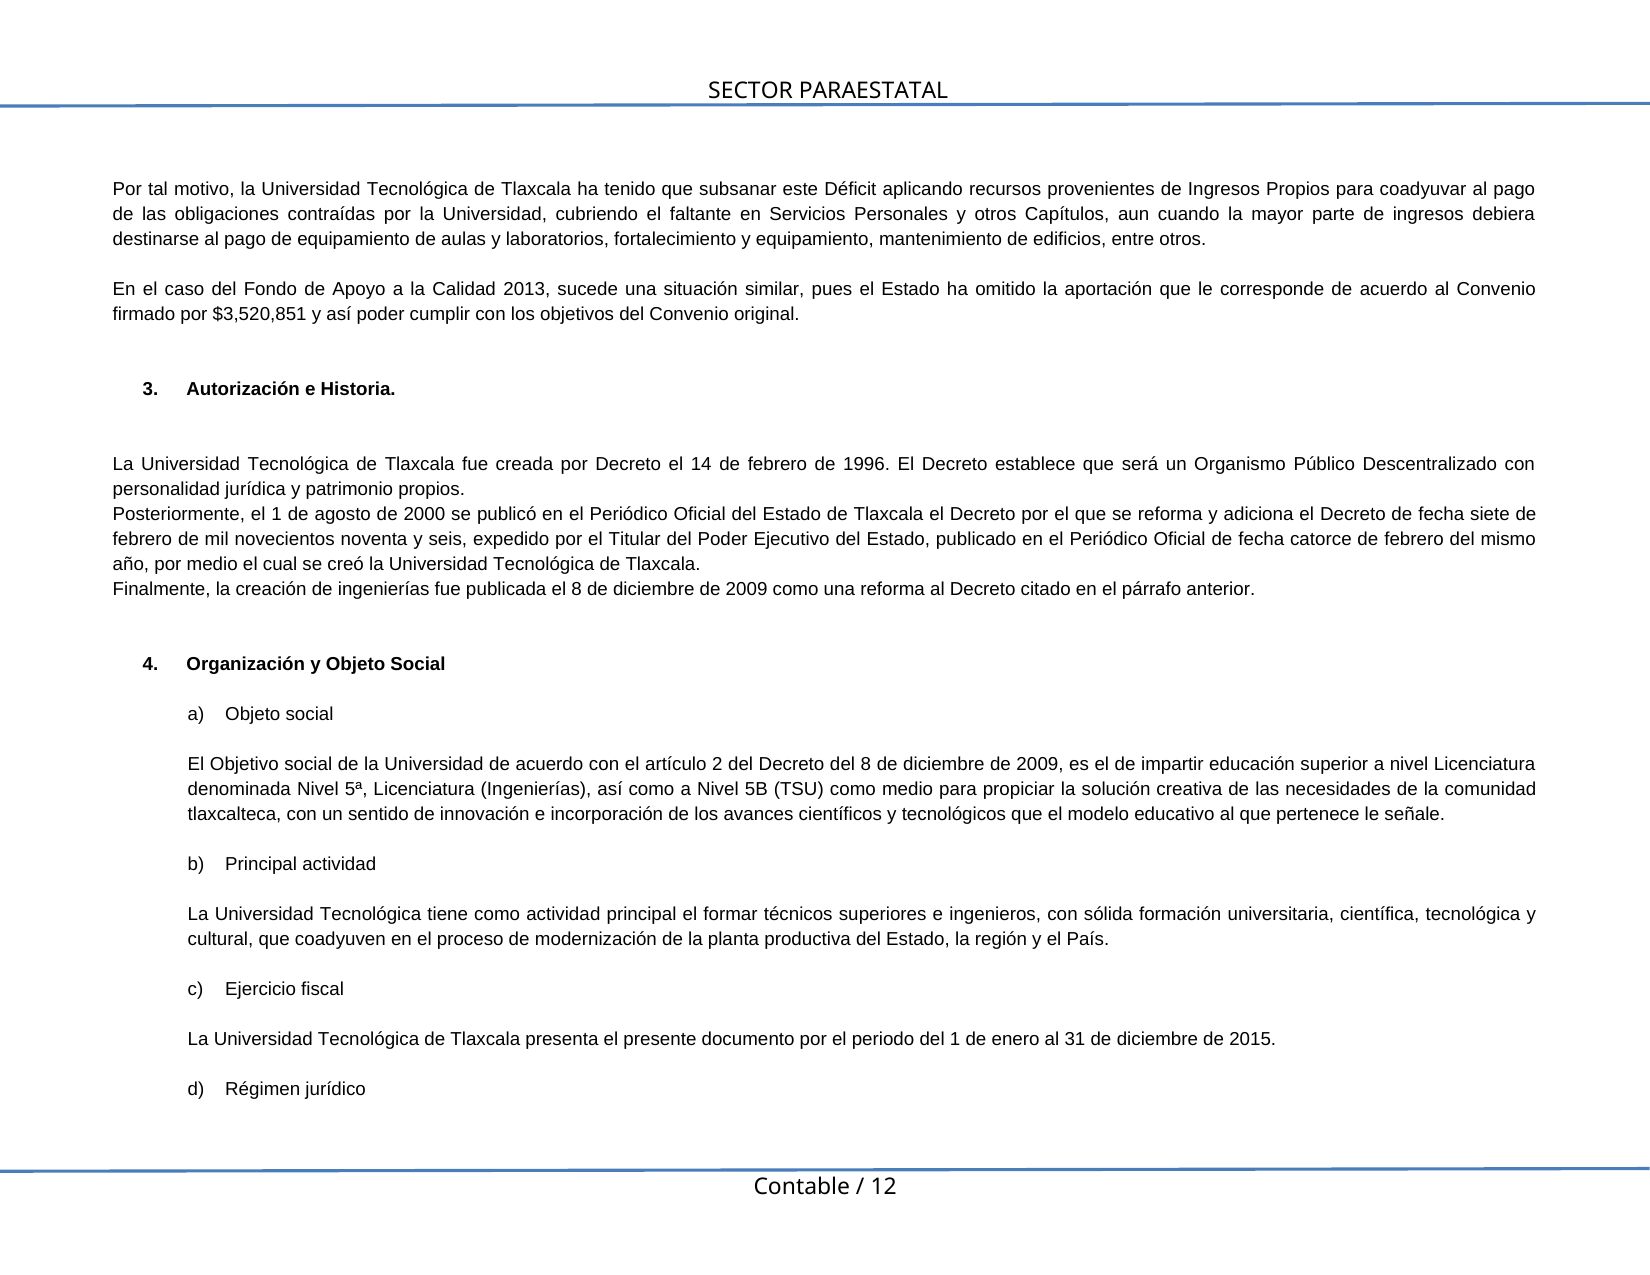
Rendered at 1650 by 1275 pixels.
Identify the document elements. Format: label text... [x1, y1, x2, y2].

text Posteriormente, el 1 de agosto de 2000 se publicó en el Periódico Oficial del Estado de Tlaxcala el Decreto por el que se reforma y adiciona el Decreto de fecha siete de febrero de mil novecientos noventa y seis, expedido por el Titular del Poder Ejecutivo del Estado, publicado en el Periódico Oficial de fecha catorce de febrero del mismo año, por medio el cual se creó la Universidad Tecnológica de Tlaxcala. [112, 500, 1537, 575]
text Por tal motivo, la Universidad Tecnológica de Tlaxcala ha tenido que subsanar este Déficit aplicando recursos provenientes de Ingresos Propios para coadyuvar al pago de las obligaciones contraídas por la Universidad, cubriendo el faltante en Servicios Personales y otros Capítulos, aun cuando la mayor parte de ingresos debiera destinarse al pago de equipamiento de aulas y laboratorios, fortalecimiento y equipamiento, mantenimiento de edificios, entre otros. [112, 175, 1537, 250]
text 4. Organización y Objeto Social [112, 650, 1537, 675]
list Régimen jurídico [187, 1075, 1537, 1100]
text La Universidad Tecnológica tiene como actividad principal el formar técnicos superiores e ingenieros, con sólida formación universitaria, científica, tecnológica y cultural, que coadyuven en el proceso de modernización de la planta productiva del Estado, la región y el País. [187, 900, 1537, 950]
text En el caso del Fondo de Apoyo a la Calidad 2013, sucede una situación similar, pues el Estado ha omitido la aportación que le corresponde de acuerdo al Convenio firmado por $3,520,851 y así poder cumplir con los objetivos del Convenio original. [112, 275, 1537, 325]
text La Universidad Tecnológica de Tlaxcala presenta el presente documento por el periodo del 1 de enero al 31 de diciembre de 2015. [187, 1025, 1537, 1050]
list Autorización e Historia. [142, 375, 1537, 400]
text La Universidad Tecnológica de Tlaxcala fue creada por Decreto el 14 de febrero de 1996. El Decreto establece que será un Organismo Público Descentralizado con personalidad jurídica y patrimonio propios. [112, 450, 1537, 500]
text El Objetivo social de la Universidad de acuerdo con el artículo 2 del Decreto del 8 de diciembre de 2009, es el de impartir educación superior a nivel Licenciatura denominada Nivel 5ª, Licenciatura (Ingenierías), así como a Nivel 5B (TSU) como medio para propiciar la solución creativa de las necesidades de la comunidad tlaxcalteca, con un sentido de innovación e incorporación de los avances científicos y tecnológicos que el modelo educativo al que pertenece le señale. [187, 750, 1537, 825]
list Principal actividad [187, 850, 1537, 875]
text Finalmente, la creación de ingenierías fue publicada el 8 de diciembre de 2009 como una reforma al Decreto citado en el párrafo anterior. [112, 575, 1537, 600]
list Objeto social [187, 700, 1537, 725]
list Ejercicio fiscal [187, 975, 1537, 1000]
